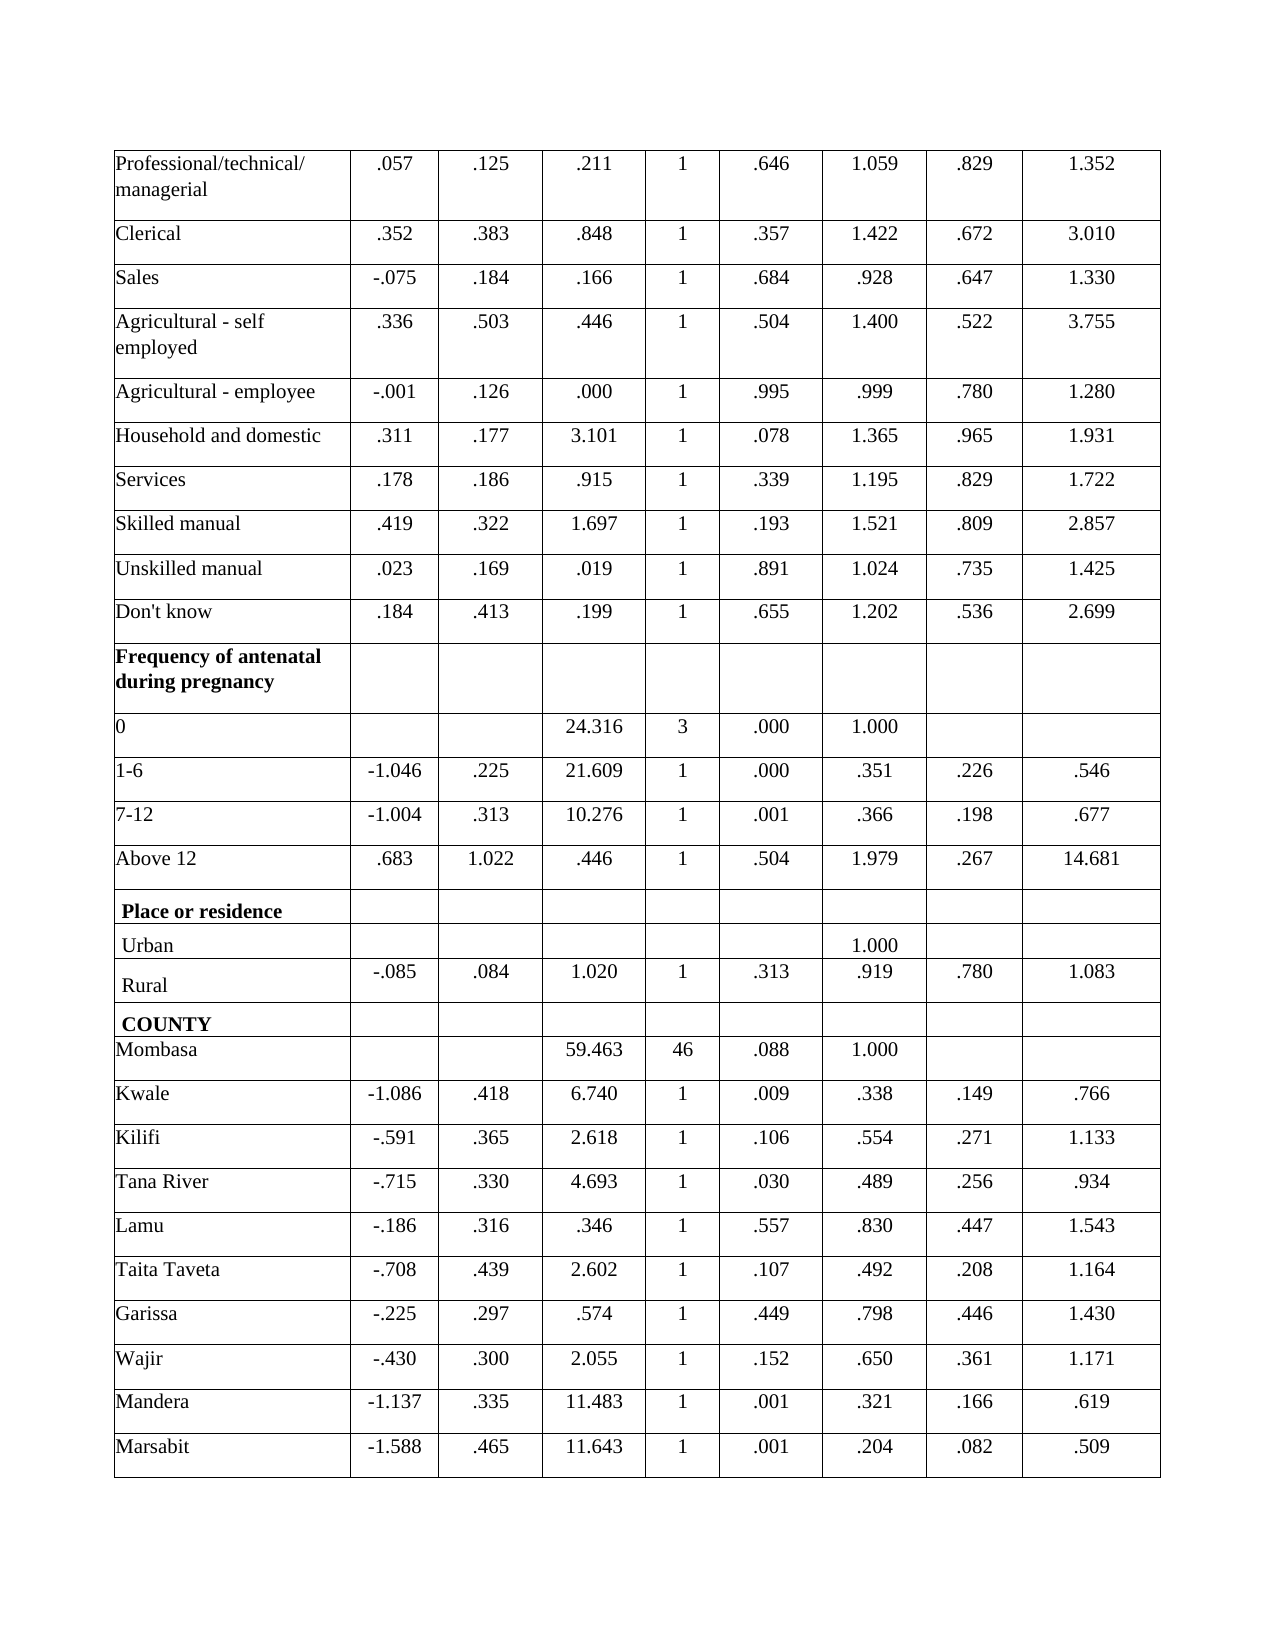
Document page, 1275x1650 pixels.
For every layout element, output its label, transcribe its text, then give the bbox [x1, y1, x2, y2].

table_cell [439, 1003, 542, 1036]
table_cell Frequency of antenatal during pregnancy [115, 644, 350, 712]
table_cell [439, 1037, 542, 1080]
table_cell .546 [1023, 758, 1160, 801]
table_cell .019 [543, 555, 645, 598]
table_cell [823, 890, 926, 923]
table_cell [543, 924, 645, 957]
table_cell .655 [720, 600, 822, 642]
table_cell .335 [439, 1390, 542, 1432]
table_cell .084 [439, 959, 542, 1002]
table_cell 1.400 [823, 309, 926, 378]
table_cell 1 [646, 467, 719, 510]
table_cell .383 [439, 221, 542, 264]
table_cell .000 [543, 379, 645, 422]
table_cell .152 [720, 1345, 822, 1388]
table_cell .489 [823, 1169, 926, 1212]
table_cell [543, 1003, 645, 1036]
table_cell [351, 714, 438, 757]
table_cell 0 [115, 714, 350, 757]
table_cell .504 [720, 309, 822, 378]
table_cell Taita Taveta [115, 1257, 350, 1300]
table_cell 1.722 [1023, 467, 1160, 510]
table_cell 11.483 [543, 1390, 645, 1432]
table_cell 1 [646, 151, 719, 220]
table_cell -1.588 [351, 1434, 438, 1477]
table_cell 1 [646, 309, 719, 378]
table_cell [720, 644, 822, 712]
table_cell Garissa [115, 1301, 350, 1344]
table_cell .504 [720, 846, 822, 889]
table_cell .449 [720, 1301, 822, 1344]
table_cell .166 [927, 1390, 1022, 1432]
table_cell Don't know [115, 600, 350, 642]
table_cell 1 [646, 1301, 719, 1344]
table_cell 1.195 [823, 467, 926, 510]
table_cell .184 [439, 265, 542, 308]
table_cell 1.521 [823, 511, 926, 554]
table_cell 2.699 [1023, 600, 1160, 642]
table_cell .313 [720, 959, 822, 1002]
table_cell Mandera [115, 1390, 350, 1432]
table_cell -.075 [351, 265, 438, 308]
table_cell 1.164 [1023, 1257, 1160, 1300]
table_cell .447 [927, 1213, 1022, 1256]
table_cell .198 [927, 802, 1022, 845]
table_cell .446 [927, 1301, 1022, 1344]
table_cell [351, 644, 438, 712]
table_cell 1 [646, 1081, 719, 1124]
table_cell 3.010 [1023, 221, 1160, 264]
table_cell Sales [115, 265, 350, 308]
table_cell .169 [439, 555, 542, 598]
table_cell .351 [823, 758, 926, 801]
table_cell 21.609 [543, 758, 645, 801]
table_cell .300 [439, 1345, 542, 1388]
table_cell .798 [823, 1301, 926, 1344]
table_cell .226 [927, 758, 1022, 801]
table_cell [1023, 644, 1160, 712]
table_cell 1 [646, 600, 719, 642]
table_cell .106 [720, 1125, 822, 1168]
table_cell 3.101 [543, 423, 645, 466]
table_cell Above 12 [115, 846, 350, 889]
table_cell [439, 924, 542, 957]
table_cell .023 [351, 555, 438, 598]
table_cell 1 [646, 1125, 719, 1168]
table_cell 1-6 [115, 758, 350, 801]
table_cell Kilifi [115, 1125, 350, 1168]
table_cell 7-12 [115, 802, 350, 845]
table_cell .204 [823, 1434, 926, 1477]
table_cell 1 [646, 423, 719, 466]
table_cell .365 [439, 1125, 542, 1168]
table_cell .316 [439, 1213, 542, 1256]
table_cell [1023, 890, 1160, 923]
table_cell .557 [720, 1213, 822, 1256]
table_cell Professional/technical/managerial [115, 151, 350, 220]
table_cell 2.857 [1023, 511, 1160, 554]
table_cell .000 [720, 758, 822, 801]
table_cell .352 [351, 221, 438, 264]
table_cell .322 [439, 511, 542, 554]
table_cell -.001 [351, 379, 438, 422]
table_cell .809 [927, 511, 1022, 554]
table_cell .166 [543, 265, 645, 308]
table_cell 4.693 [543, 1169, 645, 1212]
table_cell 1 [646, 802, 719, 845]
table_cell [927, 714, 1022, 757]
table_cell .057 [351, 151, 438, 220]
table_cell .338 [823, 1081, 926, 1124]
table_cell .439 [439, 1257, 542, 1300]
table_cell 1 [646, 1257, 719, 1300]
table_cell [927, 1003, 1022, 1036]
table_cell .346 [543, 1213, 645, 1256]
table_cell .001 [720, 802, 822, 845]
table_cell .001 [720, 1434, 822, 1477]
table_cell 1 [646, 959, 719, 1002]
table_cell 1.000 [823, 1037, 926, 1080]
table_cell .149 [927, 1081, 1022, 1124]
table_cell .126 [439, 379, 542, 422]
table_cell .683 [351, 846, 438, 889]
table_cell .848 [543, 221, 645, 264]
table_cell 1 [646, 1345, 719, 1388]
table_cell .465 [439, 1434, 542, 1477]
table_cell 1.543 [1023, 1213, 1160, 1256]
table_cell 1.931 [1023, 423, 1160, 466]
table_cell 1.133 [1023, 1125, 1160, 1168]
table_cell .009 [720, 1081, 822, 1124]
table_cell 1 [646, 221, 719, 264]
table_cell 1 [646, 555, 719, 598]
table_cell 3 [646, 714, 719, 757]
table_cell .522 [927, 309, 1022, 378]
table_cell 1.083 [1023, 959, 1160, 1002]
table_cell 1.020 [543, 959, 645, 1002]
table_cell Household and domestic [115, 423, 350, 466]
table_cell [439, 714, 542, 757]
table_cell .995 [720, 379, 822, 422]
table_cell .503 [439, 309, 542, 378]
table_cell -.715 [351, 1169, 438, 1212]
table_cell .829 [927, 151, 1022, 220]
table_cell .267 [927, 846, 1022, 889]
table_cell .107 [720, 1257, 822, 1300]
table_cell [720, 1003, 822, 1036]
table_cell 1.365 [823, 423, 926, 466]
table_cell 1.697 [543, 511, 645, 554]
table_cell .446 [543, 309, 645, 378]
table_cell 59.463 [543, 1037, 645, 1080]
table_cell .321 [823, 1390, 926, 1432]
table_cell .125 [439, 151, 542, 220]
table_cell .891 [720, 555, 822, 598]
table_cell -.430 [351, 1345, 438, 1388]
table_cell .178 [351, 467, 438, 510]
table_cell .366 [823, 802, 926, 845]
table_cell 1.330 [1023, 265, 1160, 308]
table_cell 1 [646, 379, 719, 422]
table_cell .336 [351, 309, 438, 378]
table_cell .766 [1023, 1081, 1160, 1124]
table_cell 1 [646, 1434, 719, 1477]
table_cell 1.000 [823, 714, 926, 757]
table_cell .078 [720, 423, 822, 466]
table_cell [927, 644, 1022, 712]
table_cell .677 [1023, 802, 1160, 845]
table_cell Rural [115, 959, 350, 1002]
table_cell 1.422 [823, 221, 926, 264]
table_cell [1023, 924, 1160, 957]
table_cell 1 [646, 758, 719, 801]
table_cell -1.004 [351, 802, 438, 845]
table_cell .193 [720, 511, 822, 554]
table_cell .999 [823, 379, 926, 422]
table_cell .780 [927, 959, 1022, 1002]
table_cell .088 [720, 1037, 822, 1080]
table_cell .647 [927, 265, 1022, 308]
table_cell .419 [351, 511, 438, 554]
table_cell 14.681 [1023, 846, 1160, 889]
table_cell .271 [927, 1125, 1022, 1168]
table_cell [823, 1003, 926, 1036]
table_cell -.591 [351, 1125, 438, 1168]
table_cell 1.425 [1023, 555, 1160, 598]
table_cell 1.000 [823, 924, 926, 957]
table_cell [351, 890, 438, 923]
table_cell .177 [439, 423, 542, 466]
table_cell .928 [823, 265, 926, 308]
table_cell 2.618 [543, 1125, 645, 1168]
table_cell [927, 1037, 1022, 1080]
table_cell 1.059 [823, 151, 926, 220]
table_cell .830 [823, 1213, 926, 1256]
table_cell 1.024 [823, 555, 926, 598]
table_cell 1 [646, 1213, 719, 1256]
table_cell .330 [439, 1169, 542, 1212]
table_cell [720, 924, 822, 957]
table_cell .418 [439, 1081, 542, 1124]
table_cell 24.316 [543, 714, 645, 757]
table_cell .256 [927, 1169, 1022, 1212]
table_cell [543, 890, 645, 923]
table_cell -.186 [351, 1213, 438, 1256]
table_cell 2.602 [543, 1257, 645, 1300]
table_cell .313 [439, 802, 542, 845]
table_cell [646, 924, 719, 957]
table_cell .780 [927, 379, 1022, 422]
table_cell [351, 1037, 438, 1080]
table_cell [646, 1003, 719, 1036]
table_cell -.708 [351, 1257, 438, 1300]
table_cell Place or residence [115, 890, 350, 923]
table_cell 1.979 [823, 846, 926, 889]
table_cell .735 [927, 555, 1022, 598]
table_cell Urban [115, 924, 350, 957]
table_cell 10.276 [543, 802, 645, 845]
table_cell .208 [927, 1257, 1022, 1300]
table_cell Lamu [115, 1213, 350, 1256]
table_cell .650 [823, 1345, 926, 1388]
table_cell Clerical [115, 221, 350, 264]
table_cell -1.046 [351, 758, 438, 801]
table_cell 1 [646, 511, 719, 554]
table_cell [720, 890, 822, 923]
table_cell .554 [823, 1125, 926, 1168]
table_cell -.085 [351, 959, 438, 1002]
table_cell .225 [439, 758, 542, 801]
table_cell Tana River [115, 1169, 350, 1212]
table_cell -1.137 [351, 1390, 438, 1432]
table_cell Marsabit [115, 1434, 350, 1477]
table_cell .915 [543, 467, 645, 510]
table_cell Agricultural - employee [115, 379, 350, 422]
table_cell .509 [1023, 1434, 1160, 1477]
table_cell [351, 1003, 438, 1036]
table_cell .000 [720, 714, 822, 757]
table_cell .030 [720, 1169, 822, 1212]
table_cell .211 [543, 151, 645, 220]
table_cell .965 [927, 423, 1022, 466]
table_cell .413 [439, 600, 542, 642]
table_cell Unskilled manual [115, 555, 350, 598]
table_cell Services [115, 467, 350, 510]
table_cell .646 [720, 151, 822, 220]
table_cell .184 [351, 600, 438, 642]
table_cell 6.740 [543, 1081, 645, 1124]
table_cell [439, 644, 542, 712]
table_cell -.225 [351, 1301, 438, 1344]
table_cell [1023, 714, 1160, 757]
table_cell [543, 644, 645, 712]
table_cell .684 [720, 265, 822, 308]
table_cell .186 [439, 467, 542, 510]
table_cell 1 [646, 1390, 719, 1432]
table_cell [1023, 1037, 1160, 1080]
table_cell COUNTY [115, 1003, 350, 1036]
table_cell .574 [543, 1301, 645, 1344]
table_cell [646, 644, 719, 712]
table_cell 1 [646, 846, 719, 889]
table_cell [927, 924, 1022, 957]
table_cell 2.055 [543, 1345, 645, 1388]
table_cell 1.022 [439, 846, 542, 889]
table_cell .001 [720, 1390, 822, 1432]
table_cell .082 [927, 1434, 1022, 1477]
table_cell .339 [720, 467, 822, 510]
table_cell .919 [823, 959, 926, 1002]
table_cell .619 [1023, 1390, 1160, 1432]
table_cell .492 [823, 1257, 926, 1300]
table_cell .357 [720, 221, 822, 264]
table_cell [351, 924, 438, 957]
table_cell [439, 890, 542, 923]
table_cell .446 [543, 846, 645, 889]
table_cell 1.202 [823, 600, 926, 642]
table_cell .361 [927, 1345, 1022, 1388]
table_cell .934 [1023, 1169, 1160, 1212]
table_cell Skilled manual [115, 511, 350, 554]
table_cell 3.755 [1023, 309, 1160, 378]
table_cell .829 [927, 467, 1022, 510]
table_cell Kwale [115, 1081, 350, 1124]
table_cell .672 [927, 221, 1022, 264]
table_cell 1.430 [1023, 1301, 1160, 1344]
table_cell Wajir [115, 1345, 350, 1388]
table_cell 1.280 [1023, 379, 1160, 422]
table_cell .199 [543, 600, 645, 642]
table_cell [823, 644, 926, 712]
table_cell [1023, 1003, 1160, 1036]
table_cell -1.086 [351, 1081, 438, 1124]
table_cell 46 [646, 1037, 719, 1080]
table_cell [927, 890, 1022, 923]
table_cell Mombasa [115, 1037, 350, 1080]
table_cell 1 [646, 265, 719, 308]
table_cell 1.352 [1023, 151, 1160, 220]
table_cell 1 [646, 1169, 719, 1212]
table_cell Agricultural - self employed [115, 309, 350, 378]
table_cell .311 [351, 423, 438, 466]
table_cell 1.171 [1023, 1345, 1160, 1388]
table_cell .536 [927, 600, 1022, 642]
table_cell [646, 890, 719, 923]
table_cell 11.643 [543, 1434, 645, 1477]
table_cell .297 [439, 1301, 542, 1344]
